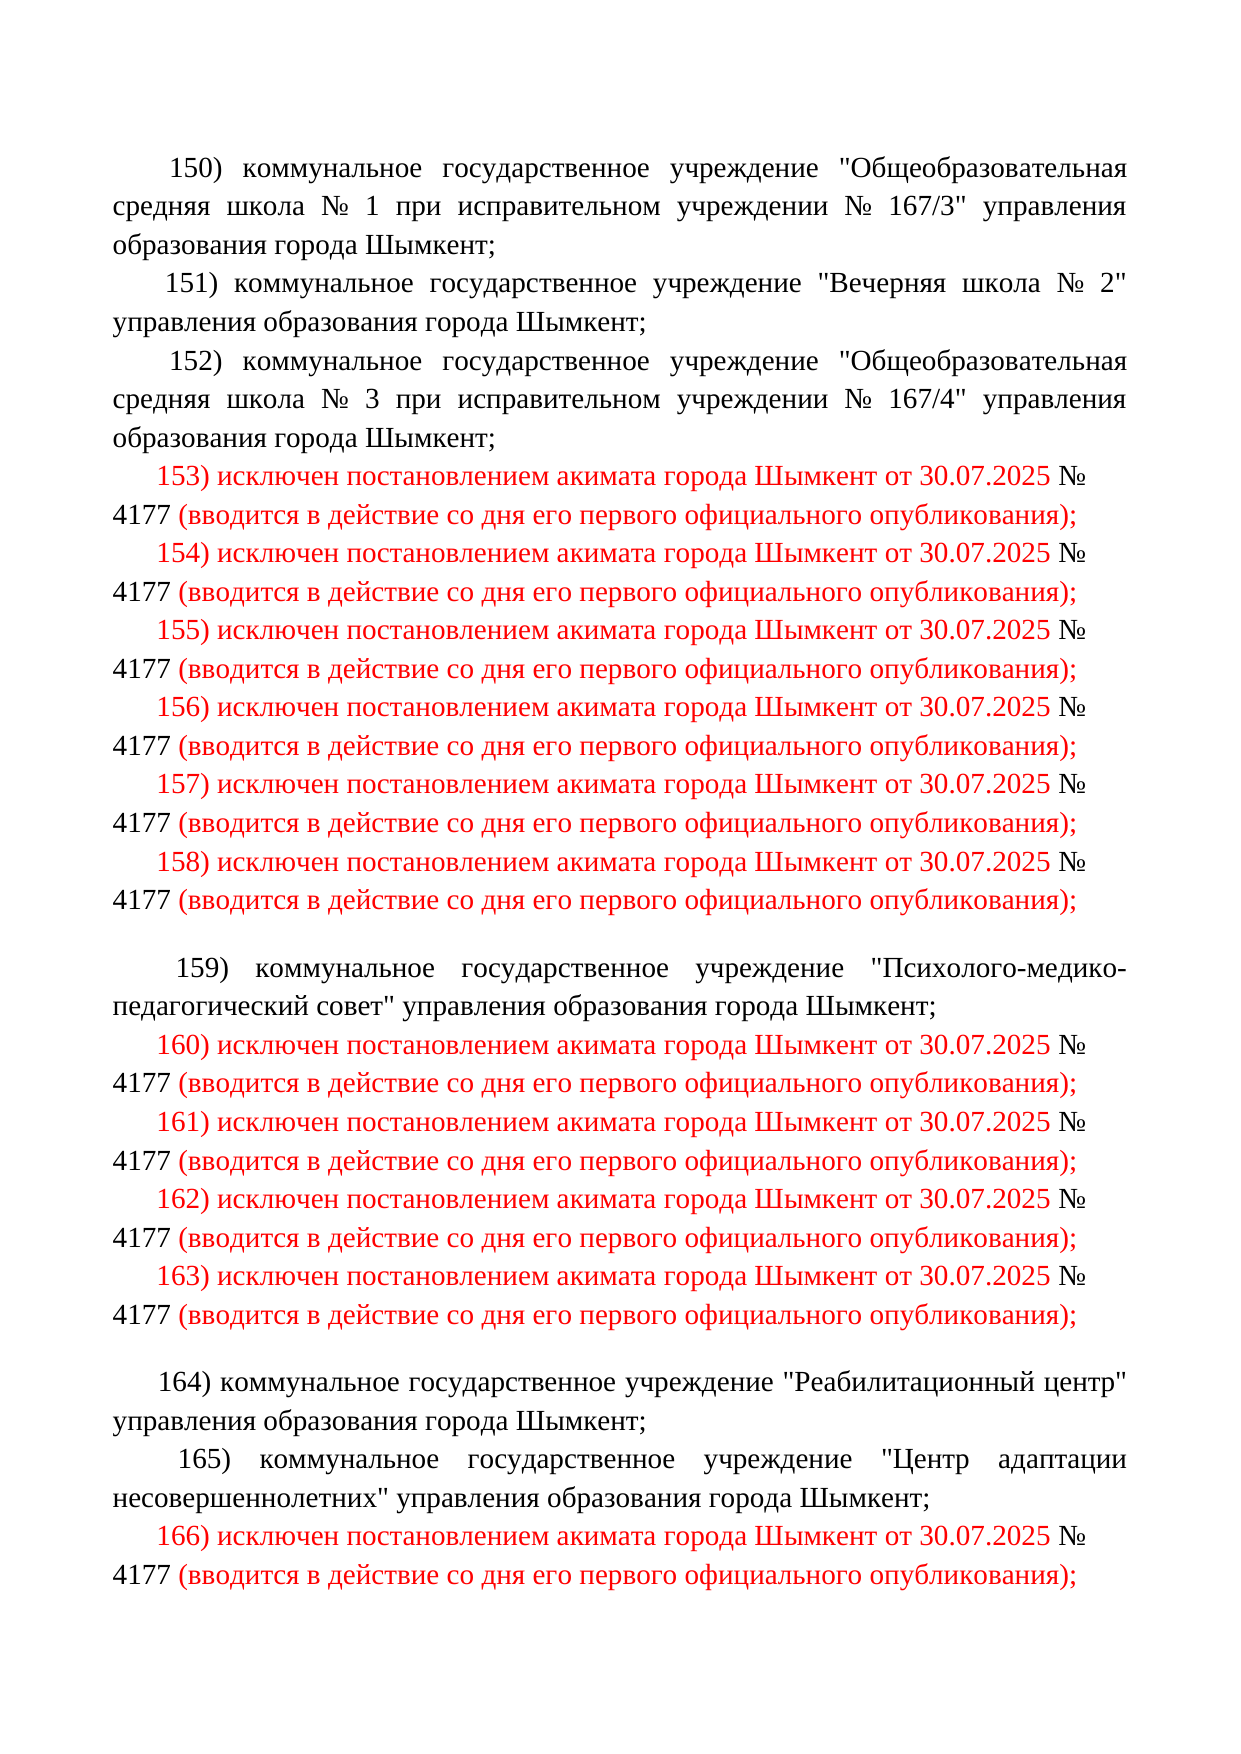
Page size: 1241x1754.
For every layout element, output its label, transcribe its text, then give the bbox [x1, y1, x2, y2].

text 150) коммунальное государственное учреждение "Общеобразовательная средняя школа № 1 при исправительном учреждении № 167/3" управления образования города Шымкент; [112, 150, 1128, 261]
text 152) коммунальное государственное учреждение "Общеобразовательная средняя школа № 3 при исправительном учреждении № 167/4" управления образования города Шымкент; [112, 343, 1128, 453]
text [112, 1518, 1128, 1591]
text 151) коммунальное государственное учреждение "Вечерняя школа № 2" управления образования города Шымкент; [112, 266, 1128, 338]
text 164) коммунальное государственное учреждение "Реабилитационный центр" управления образования города Шымкент; [112, 1364, 1128, 1436]
text 165) коммунальное государственное учреждение "Центр адаптации несовершеннолетних" управления образования города Шымкент; [112, 1441, 1128, 1513]
text 159) коммунальное государственное учреждение "Психолого-медико-педагогический совет" управления образования города Шымкент; [112, 950, 1128, 1022]
text 153) исключен постановлением акимата города Шымкент от 30.07.2025 № 4177 (вводится в действие со дня его первого официального опубликования); 154) исключен постановлением акимата города Шымкент от 30.07.2025 № 4177 (вводится в действие со дня его первого официального опубликования); 155) исключен постановлением акимата города Шымкент от 30.07.2025 № 4177 (вводится в действие со дня его первого официального опубликования); 156) исключен постановлением акимата города Шымкент от 30.07.2025 № 4177 (вводится в действие со дня его первого официального опубликования); 157) исключен постановлением акимата города Шымкент от 30.07.2025 № 4177 (вводится в действие со дня его первого официального опубликования); 158) исключен постановлением акимата города Шымкент от 30.07.2025 № 4177 (вводится в действие со дня его первого официального опубликования); [112, 458, 1128, 946]
text 160) исключен постановлением акимата города Шымкент от 30.07.2025 № 4177 (вводится в действие со дня его первого официального опубликования); 161) исключен постановлением акимата города Шымкент от 30.07.2025 № 4177 (вводится в действие со дня его первого официального опубликования); 162) исключен постановлением акимата города Шымкент от 30.07.2025 № 4177 (вводится в действие со дня его первого официального опубликования); 163) исключен постановлением акимата города Шымкент от 30.07.2025 № 4177 (вводится в действие со дня его первого официального опубликования); [112, 1027, 1128, 1361]
